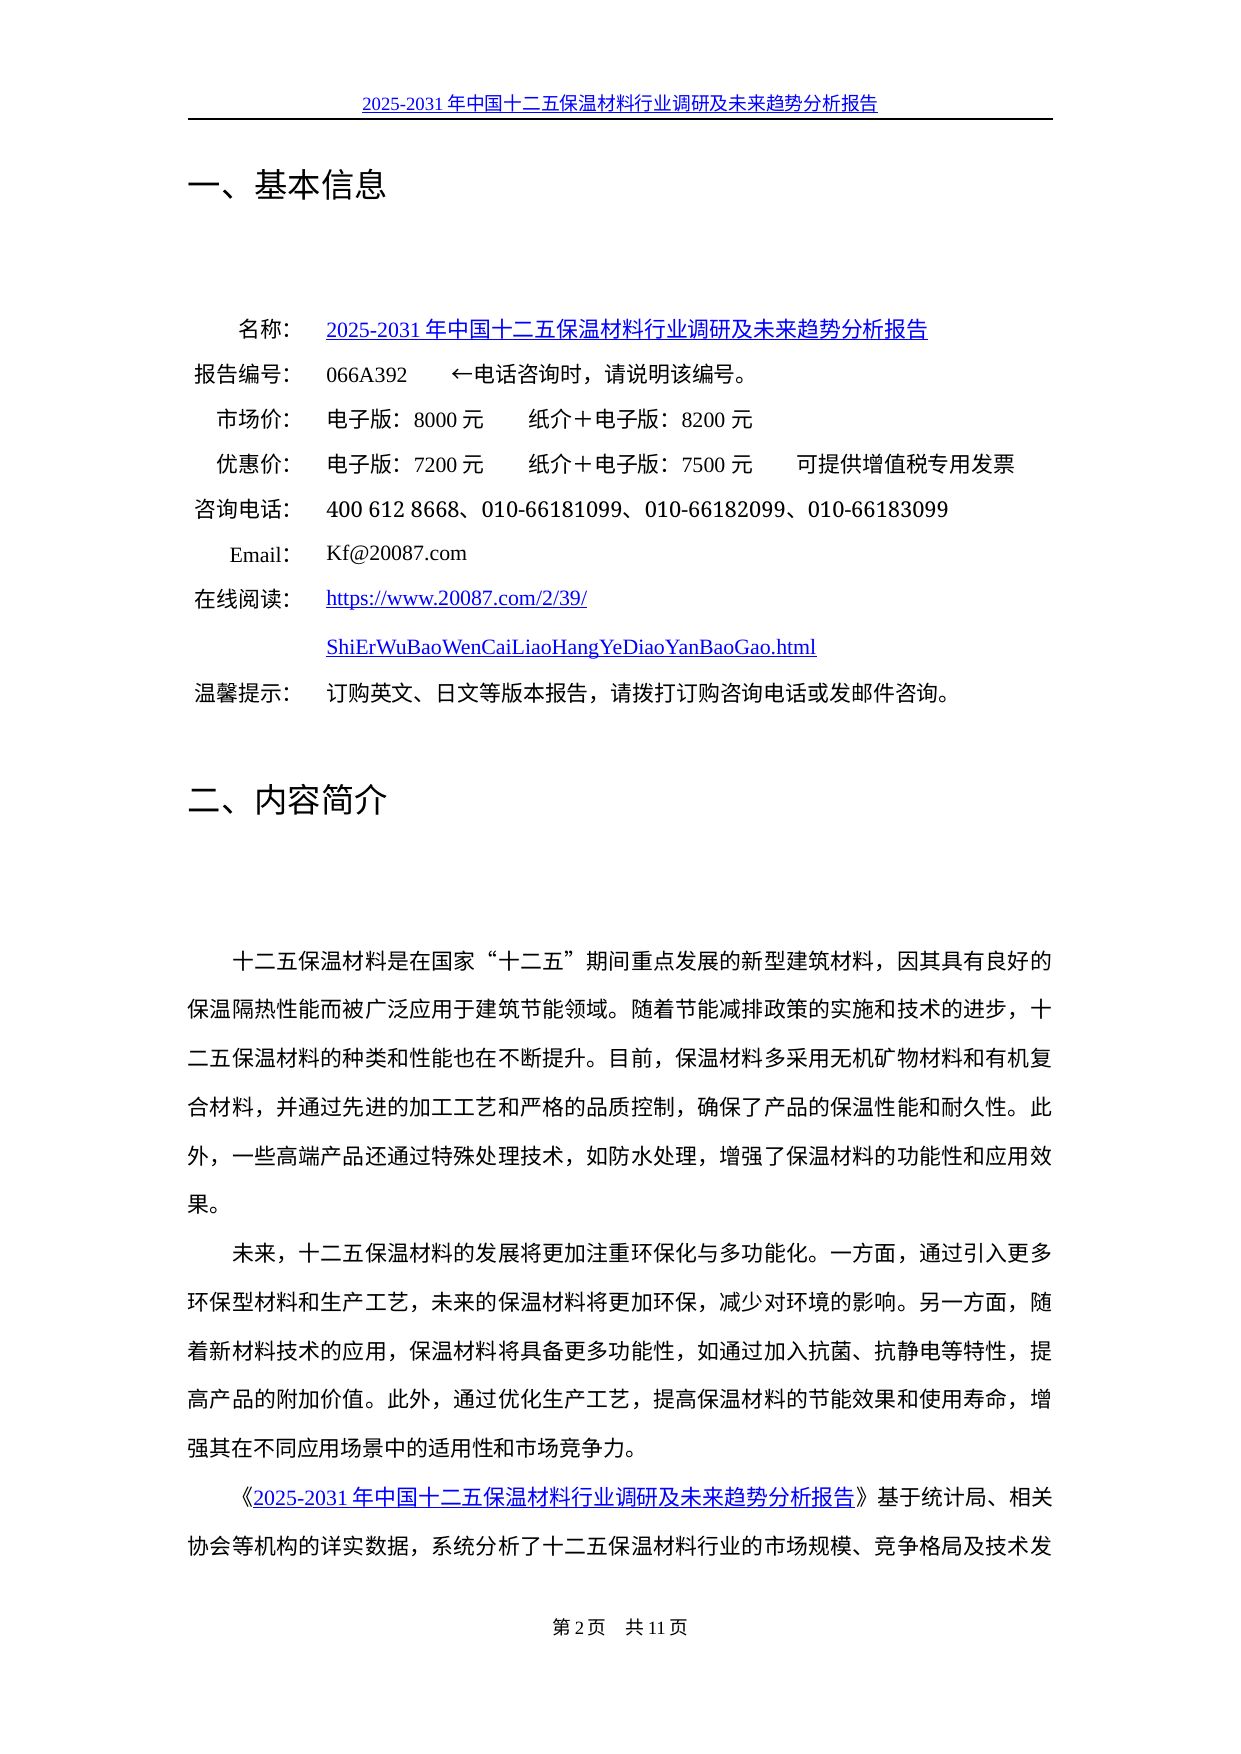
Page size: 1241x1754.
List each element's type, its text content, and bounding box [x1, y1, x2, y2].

table_cell 订购英文、日文等版本报告，请拨打订购咨询电话或发邮件咨询。 [315, 675, 1073, 720]
table_cell Email： [167, 537, 315, 582]
table_header 名称： [167, 312, 315, 357]
table_cell 咨询电话： [167, 492, 315, 537]
table_cell 优惠价： [167, 447, 315, 492]
table_cell 电子版：7200 元 纸介＋电子版：7500 元 可提供增值税专用发票 [315, 447, 1073, 492]
table_cell 066A392 ←电话咨询时，请说明该编号。 [315, 357, 1073, 402]
table_cell 电子版：8000 元 纸介＋电子版：8200 元 [315, 402, 1073, 447]
table_cell 市场价： [167, 402, 315, 447]
table_cell 报告编号： [167, 357, 315, 402]
table_cell 在线阅读： [167, 582, 315, 675]
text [187, 943, 1053, 1561]
title 二、内容简介 [187, 766, 1053, 831]
table_cell 温馨提示： [167, 675, 315, 720]
table_cell 400 612 8668、010-66181099、010-66182099、010-66183099 [315, 492, 1073, 537]
table_header 2025-2031年中国十二五保温材料行业调研及未来趋势分析报告 [315, 312, 1073, 357]
title 一、基本信息 [187, 150, 1053, 215]
table_cell Kf@20087.com [315, 537, 1073, 582]
table_cell [315, 582, 1073, 675]
